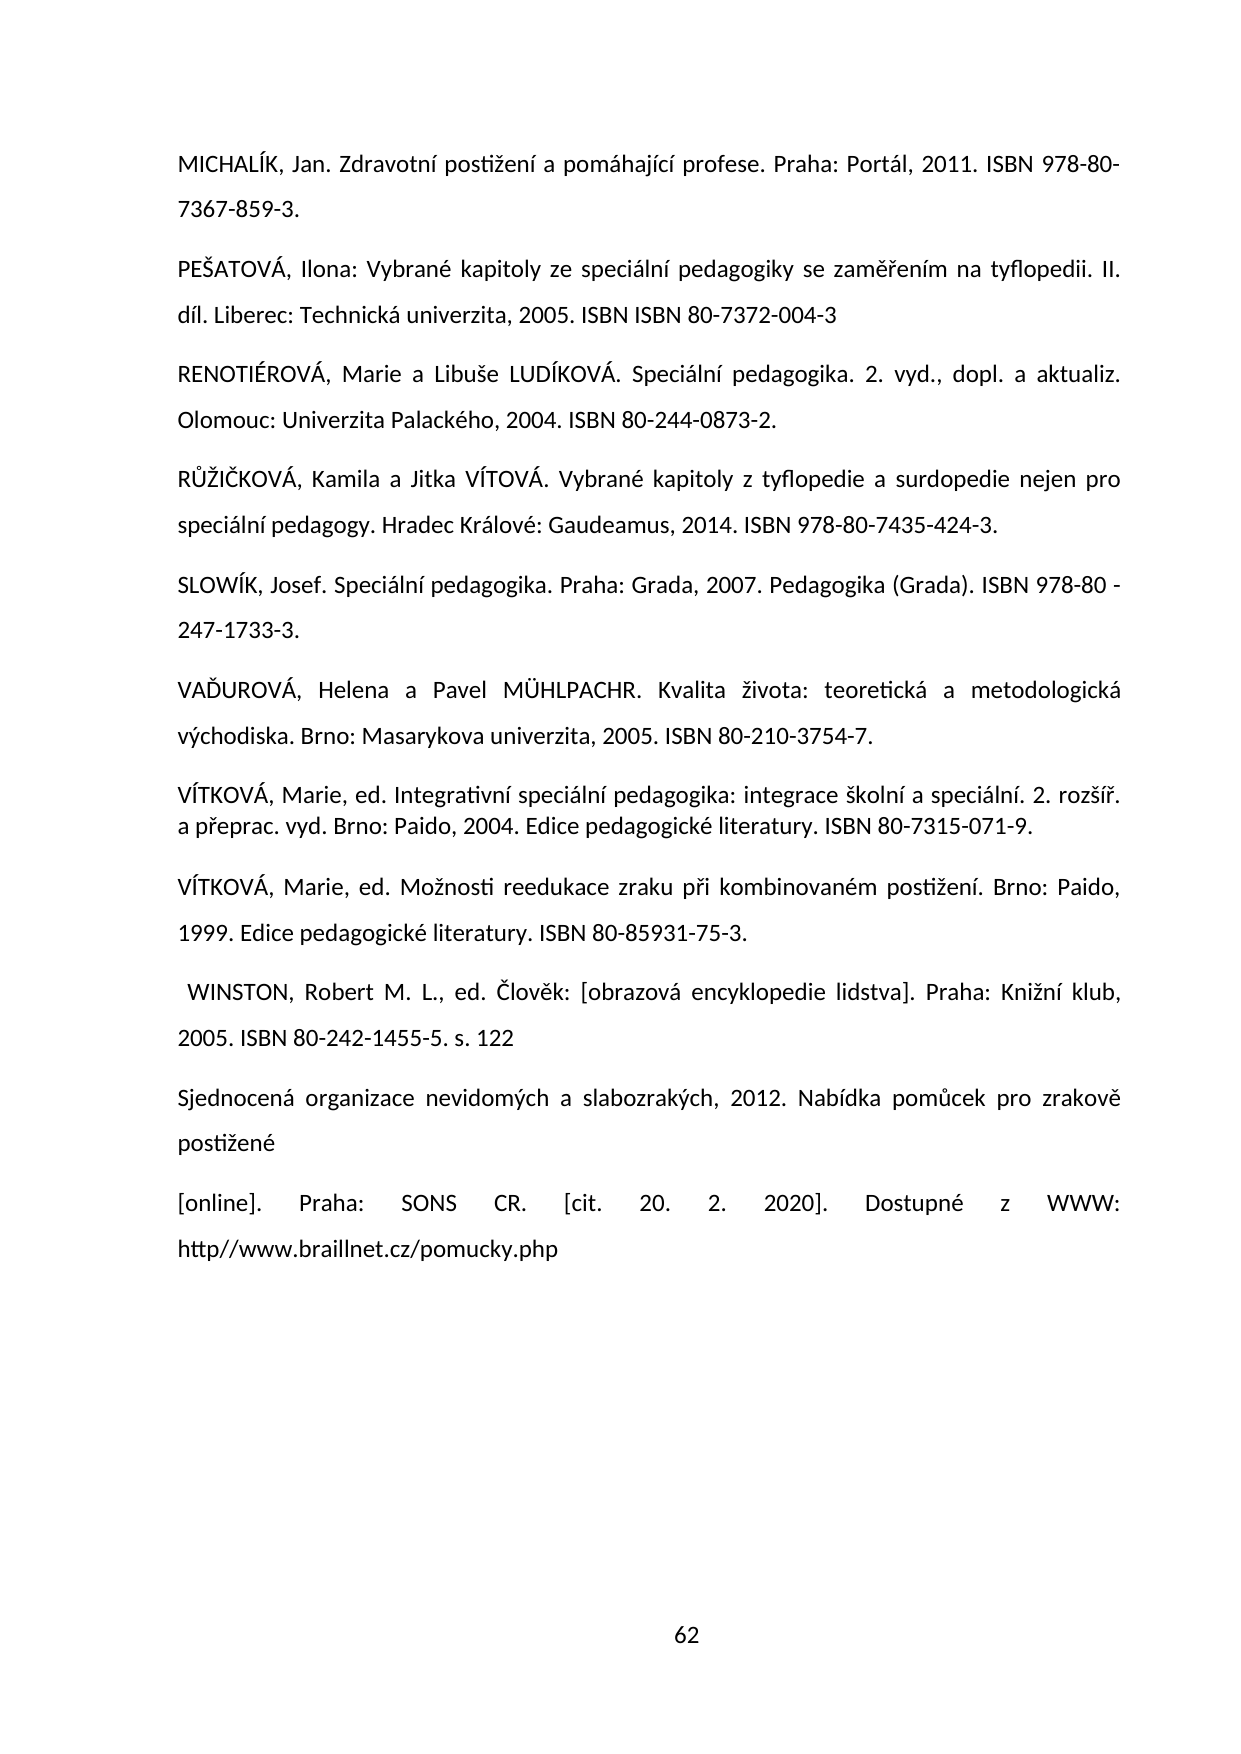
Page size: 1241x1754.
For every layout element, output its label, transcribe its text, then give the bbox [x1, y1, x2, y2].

text WINSTON, Robert M. L., ed. Člověk: [obrazová encyklopedie lidstva]. Praha: Knižní klub, 2005. ISBN 80-242-1455-5. s. 122 [177, 976, 1122, 1053]
text SLOWÍK, Josef. Speciální pedagogika. Praha: Grada, 2007. Pedagogika (Grada). ISBN 978-80 -247-1733-3. [177, 569, 1122, 645]
text Sjednocená organizace nevidomých a slabozrakých, 2012. Nabídka pomůcek pro zrakově postižené [177, 1082, 1122, 1158]
text PEŠATOVÁ, Ilona: Vybrané kapitoly ze speciální pedagogiky se zaměřením na tyflopedii. II. díl. Liberec: Technická univerzita, 2005. ISBN ISBN 80-7372-004-3 [177, 253, 1122, 329]
text [online]. Praha: SONS CR. [cit. 20. 2. 2020]. Dostupné z WWW: http//www.braillnet.cz/pomucky.php [177, 1187, 1122, 1263]
text VAĎUROVÁ, Helena a Pavel MÜHLPACHR. Kvalita života: teoretická a metodologická východiska. Brno: Masarykova univerzita, 2005. ISBN 80-210-3754-7. [177, 674, 1122, 751]
text VÍTKOVÁ, Marie, ed. Integrativní speciální pedagogika: integrace školní a speciální. 2. rozšíř. a přeprac. vyd. Brno: Paido, 2004. Edice pedagogické literatury. ISBN 80-7315-071-9. [177, 779, 1122, 841]
text MICHALÍK, Jan. Zdravotní postižení a pomáhající profese. Praha: Portál, 2011. ISBN 978-80-7367-859-3. [177, 148, 1122, 224]
text RENOTIÉROVÁ, Marie a Libuše LUDÍKOVÁ. Speciální pedagogika. 2. vyd., dopl. a aktualiz. Olomouc: Univerzita Palackého, 2004. ISBN 80-244-0873-2. [177, 358, 1122, 434]
text RŮŽIČKOVÁ, Kamila a Jitka VÍTOVÁ. Vybrané kapitoly z tyflopedie a surdopedie nejen pro speciální pedagogy. Hradec Králové: Gaudeamus, 2014. ISBN 978-80-7435-424-3. [177, 464, 1122, 540]
text VÍTKOVÁ, Marie, ed. Možnosti reedukace zraku při kombinovaném postižení. Brno: Paido, 1999. Edice pedagogické literatury. ISBN 80-85931-75-3. [177, 871, 1122, 947]
